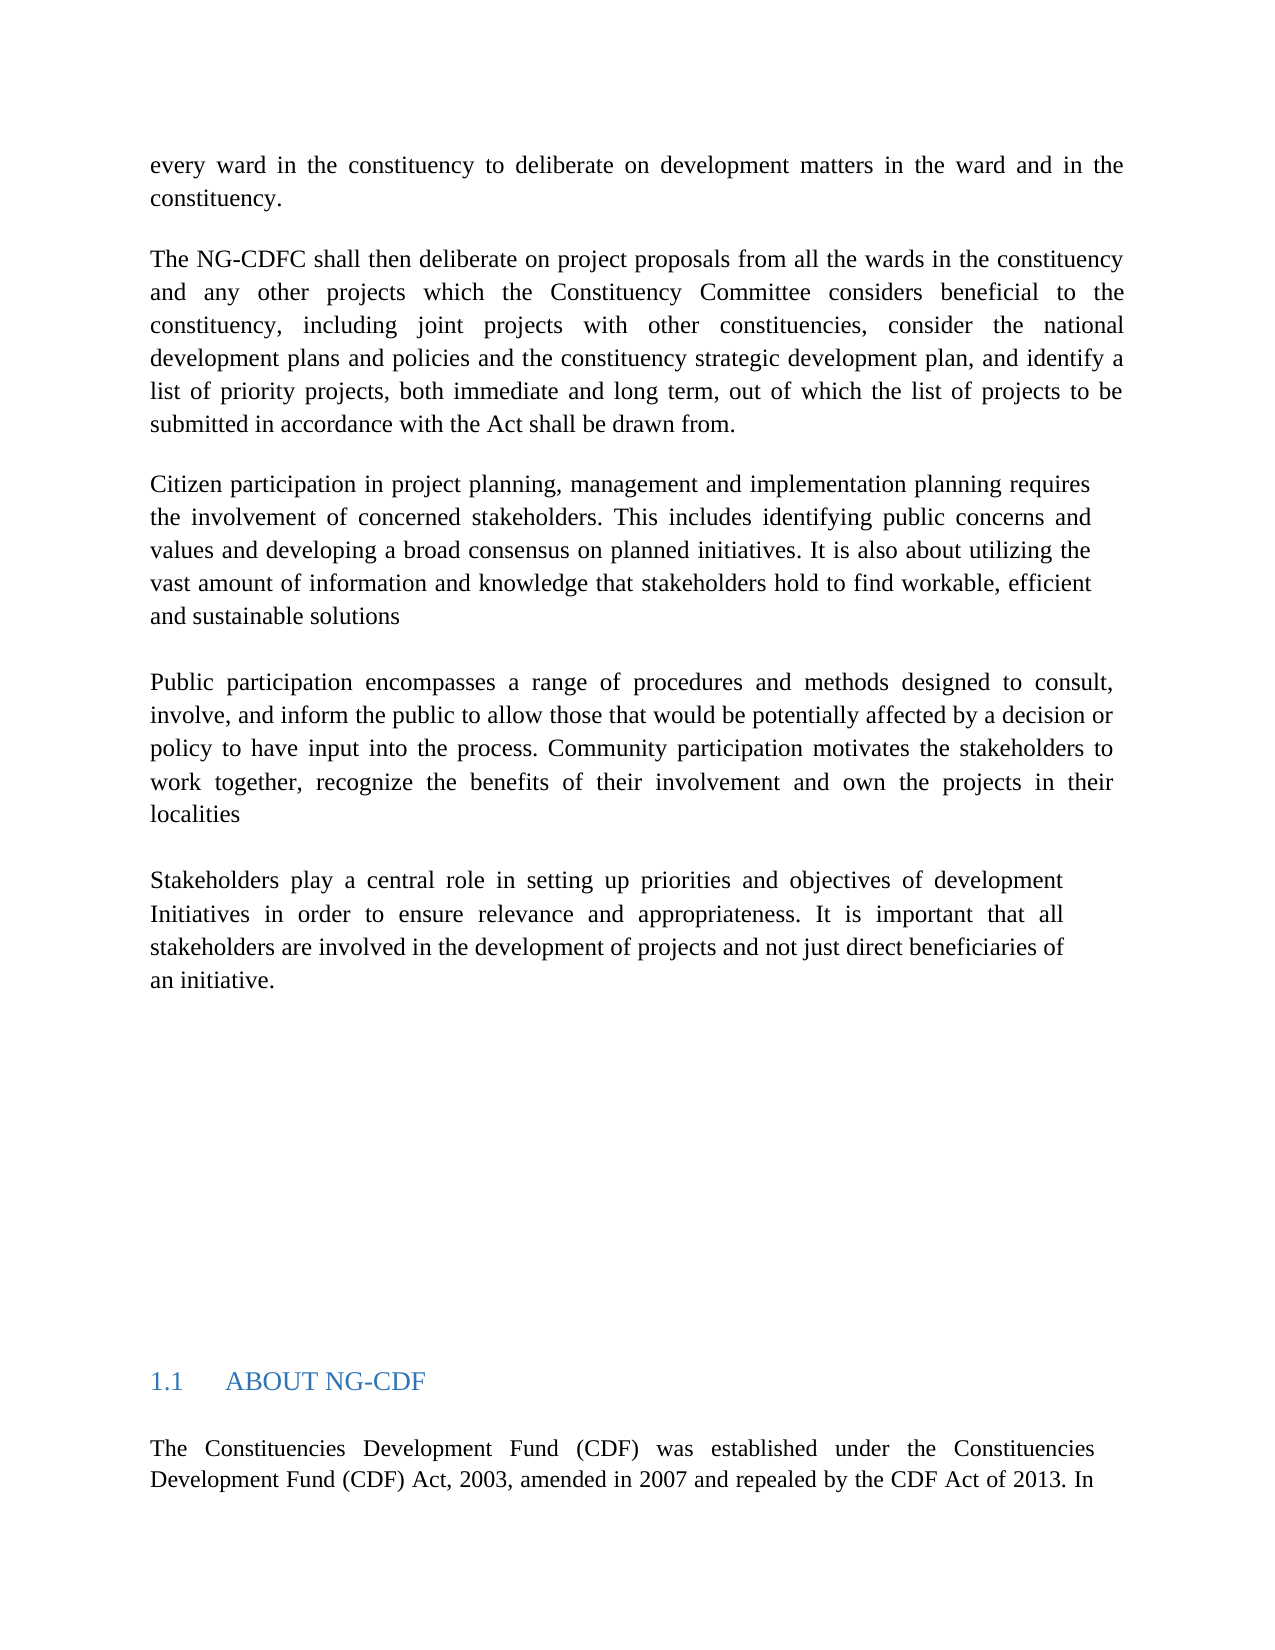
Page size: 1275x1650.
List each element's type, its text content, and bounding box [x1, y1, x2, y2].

subtitle 1.1 ABOUT NG-CDF [150, 1365, 1125, 1396]
text Public participation encompasses a range of procedures and methods designed to consult, involve, and inform the public to allow those that would be potentially affected by a decision or policy to have input into the process. Community participation motivates the stakeholders to work together, recognize the benefits of their involvement and own the projects in their localities [150, 667, 1114, 828]
text The NG-CDFC shall then deliberate on project proposals from all the wards in the constituency and any other projects which the Constituency Committee considers beneficial to the constituency, including joint projects with other constituencies, consider the national development plans and policies and the constituency strategic development plan, and identify a list of priority projects, both immediate and long term, out of which the list of projects to be submitted in accordance with the Act shall be drawn from. [150, 244, 1125, 437]
text Citizen participation in project planning, management and implementation planning requires the involvement of concerned stakeholders. This includes identifying public concerns and values and developing a broad consensus on planned initiatives. It is also about utilizing the vast amount of information and knowledge that stakeholders hold to find workable, efficient and sustainable solutions [150, 469, 1092, 630]
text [150, 1434, 1096, 1493]
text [150, 150, 1125, 212]
text Stakeholders play a central role in setting up priorities and objectives of development Initiatives in order to ensure relevance and appropriateness. It is important that all stakeholders are involved in the development of projects and not just direct beneficiaries of an initiative. [150, 866, 1064, 993]
